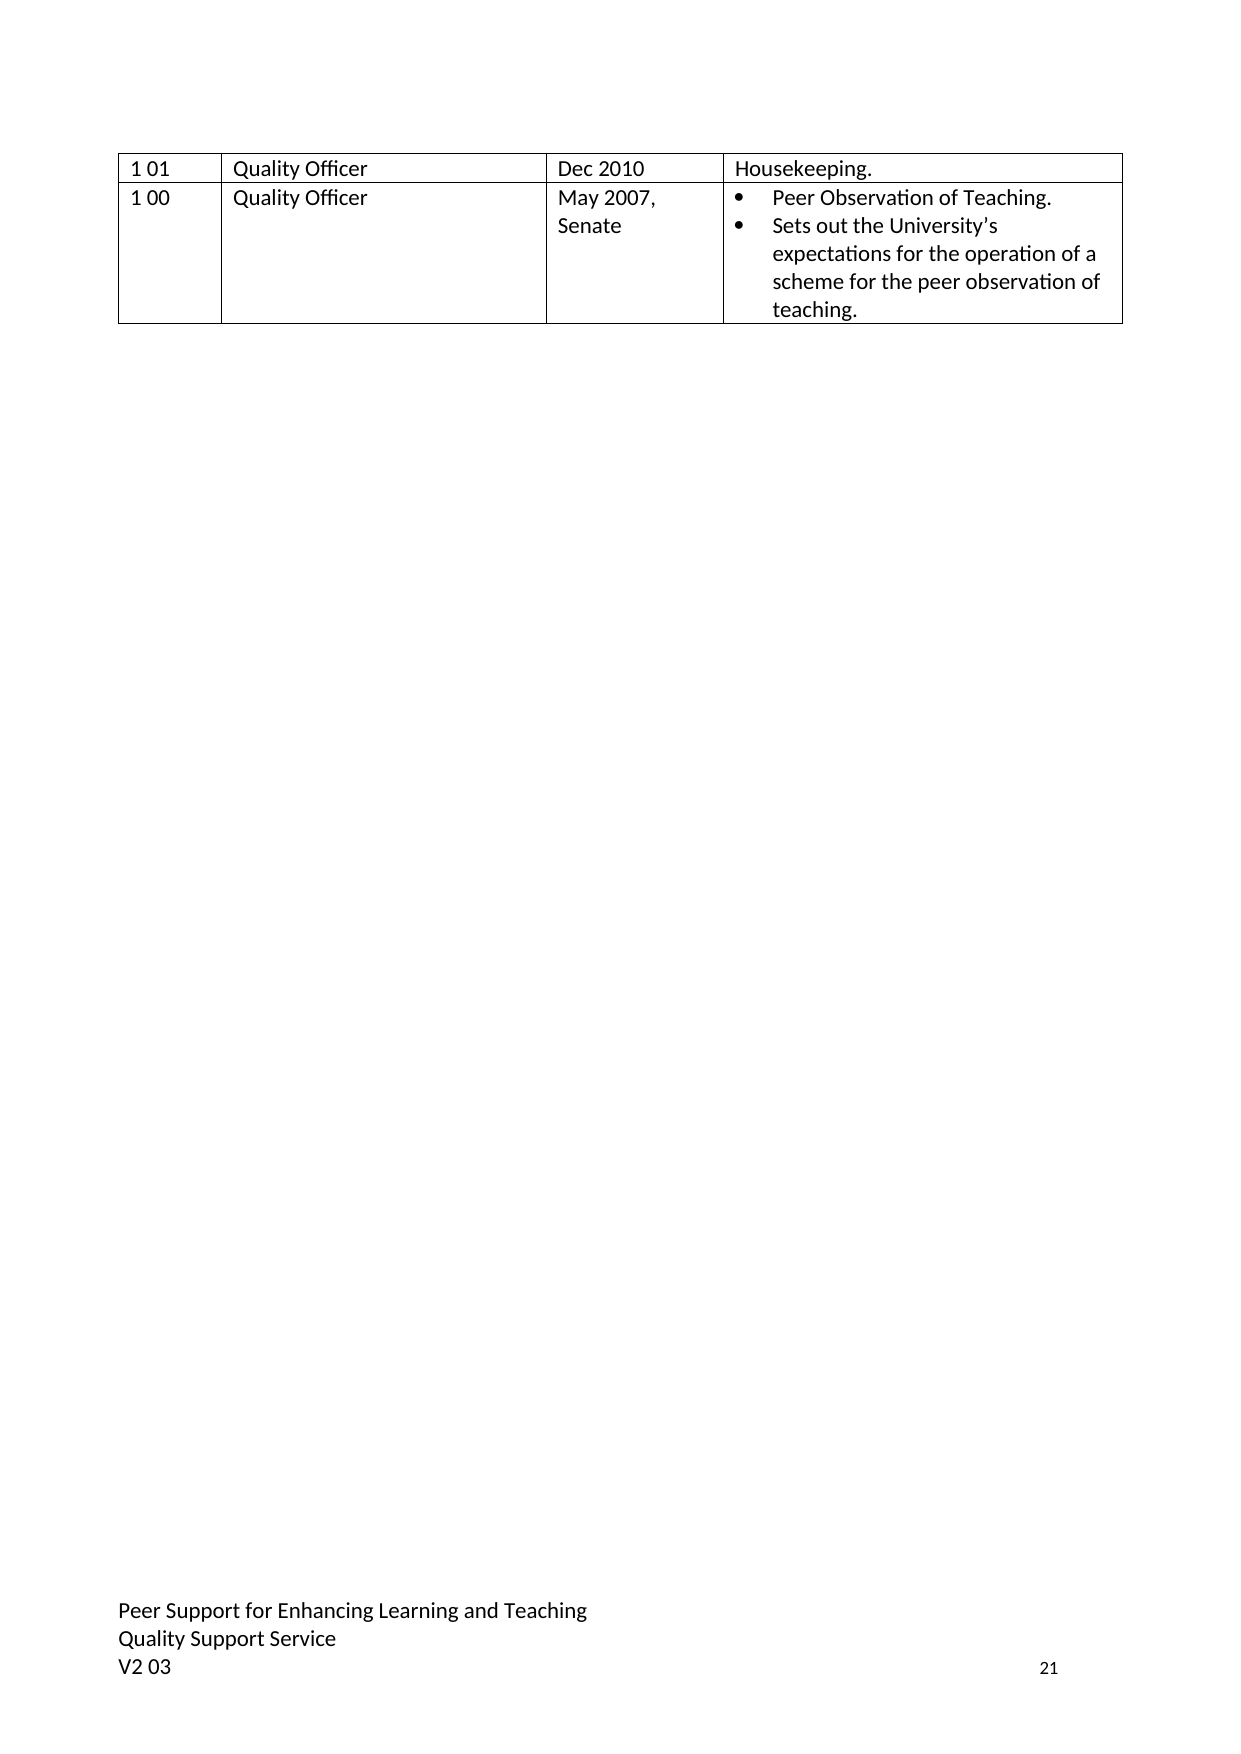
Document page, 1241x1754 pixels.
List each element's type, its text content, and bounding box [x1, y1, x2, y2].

table_cell 1 01 [119, 154, 221, 182]
table_cell Quality Officer [222, 154, 546, 182]
table_cell Quality Officer [222, 183, 546, 323]
table_cell Peer Observation of Teaching. Sets out the University’s expectations for the operation of a scheme for the peer observation of teaching. [724, 183, 1122, 323]
table_cell Housekeeping. [724, 154, 1122, 182]
table_cell Dec 2010 [547, 154, 723, 182]
table_cell 1 00 [119, 183, 221, 323]
table_cell May 2007, Senate [547, 183, 723, 323]
